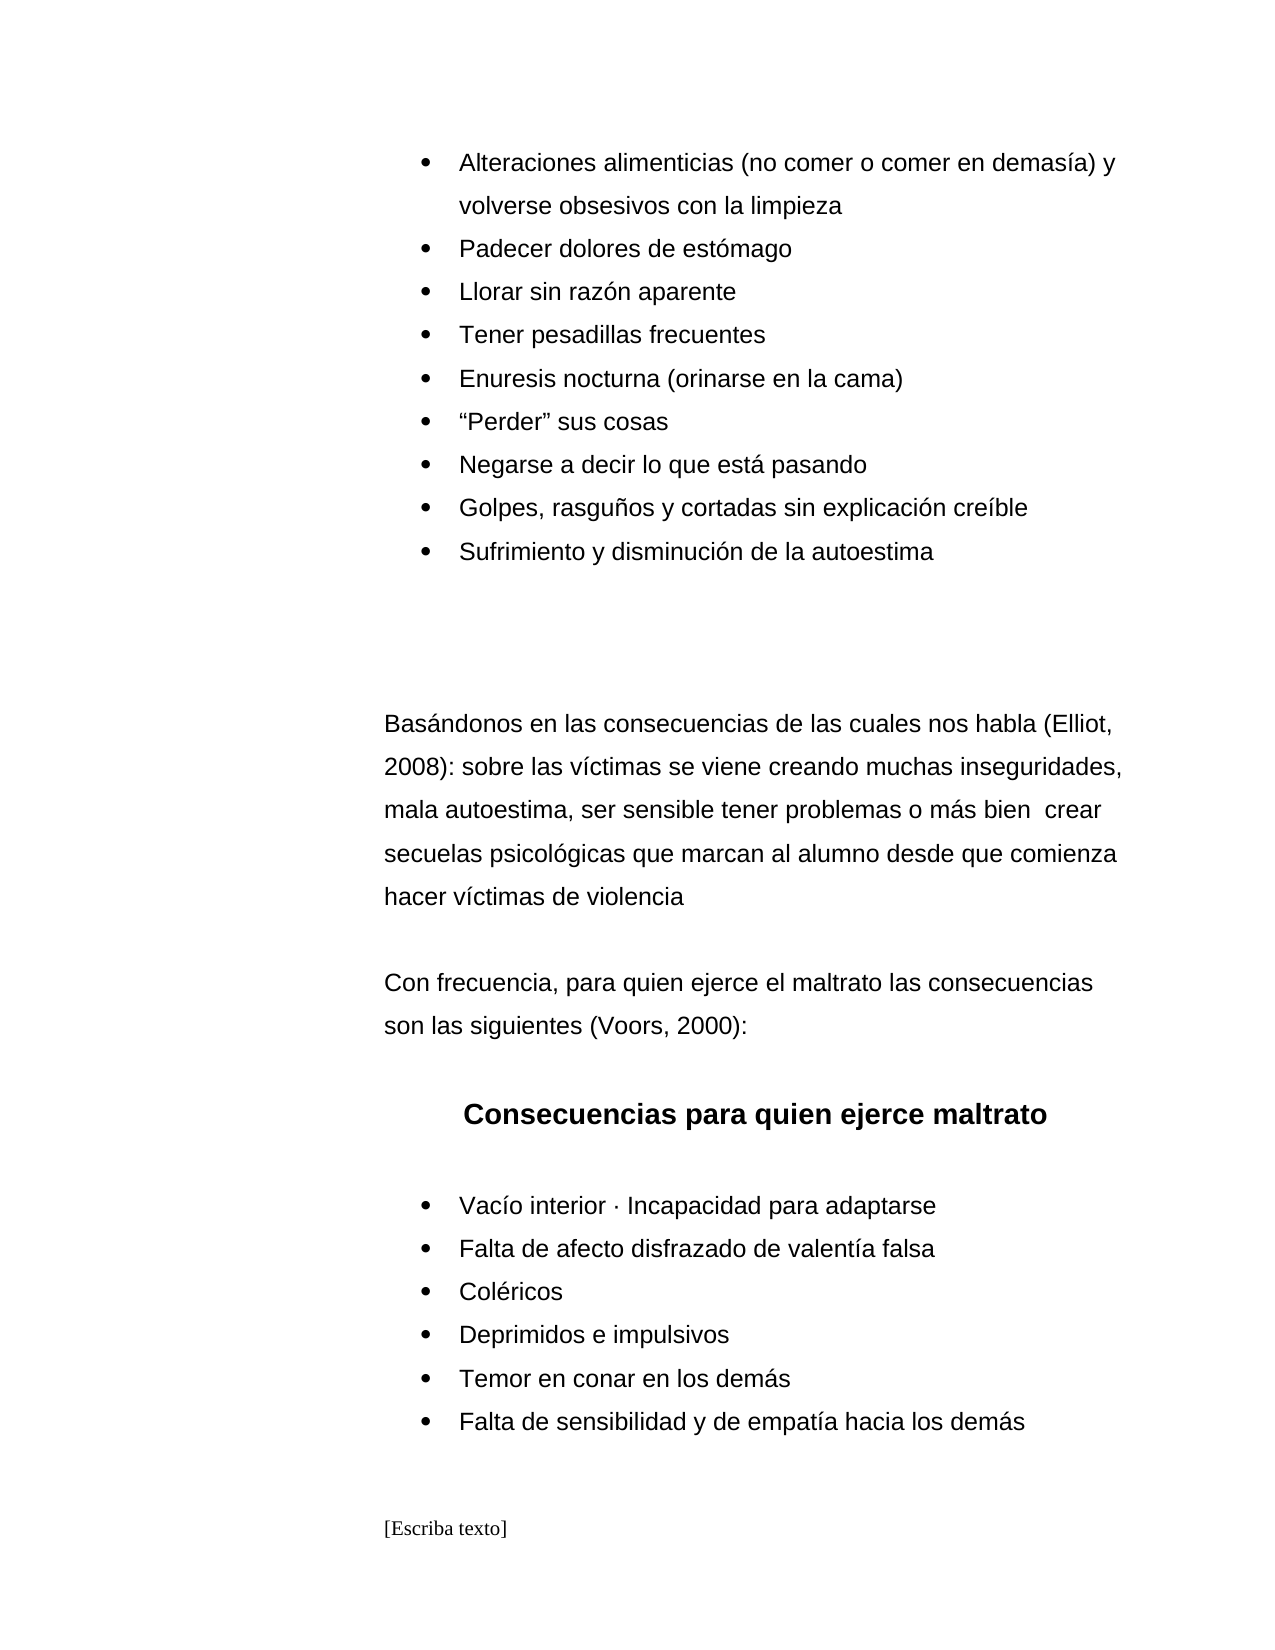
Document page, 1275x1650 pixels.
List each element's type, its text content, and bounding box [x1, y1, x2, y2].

list Padecer dolores de estómago [421, 234, 1127, 263]
list Falta de sensibilidad y de empatía hacia los demás [421, 1407, 1127, 1436]
list Tener pesadillas frecuentes [421, 321, 1127, 349]
list “Perder” sus cosas [421, 407, 1127, 436]
text Con frecuencia, para quien ejerce el maltrato las consecuencias son las siguientes (Voors, 2000): [384, 968, 1127, 1040]
list Temor en conar en los demás [421, 1364, 1127, 1393]
list Alteraciones alimenticias (no comer o comer en demasía) y volverse obsesivos con la limpieza [421, 148, 1127, 220]
text Basándonos en las consecuencias de las cuales nos habla (Elliot, 2008): sobre las víctimas se viene creando muchas inseguridades, mala autoestima, ser sensible tener problemas o más bien crear secuelas psicológicas que marcan al alumno desde que comienza hacer víctimas de violencia [384, 709, 1127, 911]
list Vacío interior ∙ Incapacidad para adaptarse [421, 1191, 1127, 1220]
list Coléricos [421, 1277, 1127, 1306]
list Deprimidos e impulsivos [421, 1321, 1127, 1349]
text Consecuencias para quien ejerce maltrato [384, 1097, 1127, 1131]
list Enuresis nocturna (orinarse en la cama) [421, 364, 1127, 393]
list Sufrimiento y disminución de la autoestima [421, 537, 1127, 566]
list Golpes, rasguños y cortadas sin explicación creíble [421, 493, 1127, 522]
list Llorar sin razón aparente [421, 277, 1127, 306]
list Falta de afecto disfrazado de valentía falsa [421, 1234, 1127, 1263]
list Negarse a decir lo que está pasando [421, 450, 1127, 479]
